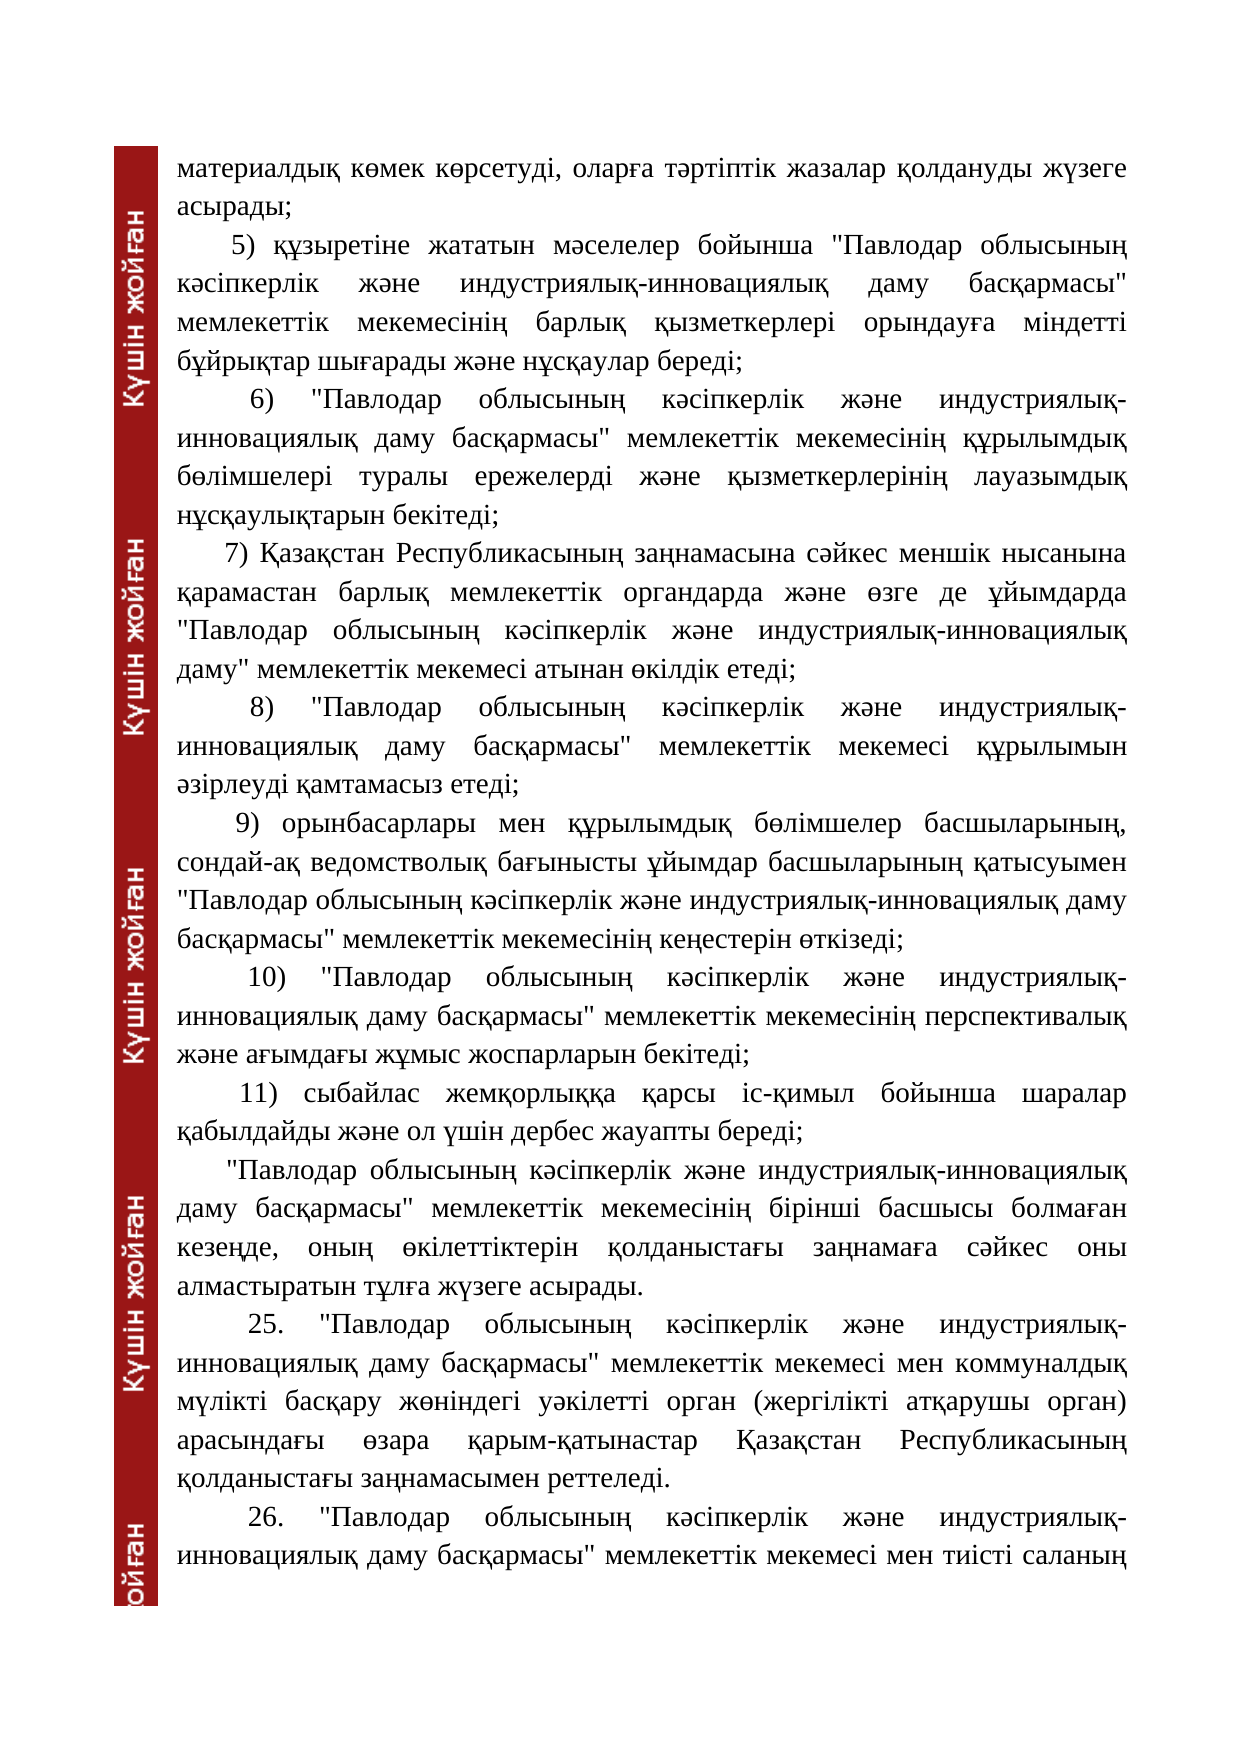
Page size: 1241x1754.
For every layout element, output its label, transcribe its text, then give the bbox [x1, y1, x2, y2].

picture [114, 1301, 158, 1306]
text 5) құзыретіне жататын мәселелер бойынша "Павлодар облысының кәсіпкерлік және индустриялық-инновациялық даму басқармасы" мемлекеттік мекемесінің барлық қызметкерлері орындауға міндетті бұйрықтар шығарады және нұсқаулар береді; [112, 227, 1128, 376]
text 10) "Павлодар облысының кәсіпкерлік және индустриялық-инновациялық даму басқармасы" мемлекеттік мекемесінің перспективалық және ағымдағы жұмыс жоспарларын бекітеді; [112, 959, 1128, 1070]
picture [114, 376, 158, 381]
text 25. "Павлодар облысының кәсіпкерлік және индустриялық-инновациялық даму басқармасы" мемлекеттік мекемесі мен коммуналдық мүлікті басқару жөніндегі уәкілетті орган (жергілікті атқарушы орган) арасындағы өзара қарым-қатынастар Қазақстан Республикасының қолданыстағы заңнамасымен реттеледі. [112, 1306, 1128, 1494]
picture [114, 800, 158, 805]
picture [114, 1571, 158, 1606]
text 8) "Павлодар облысының кәсіпкерлік және индустриялық-инновациялық даму басқармасы" мемлекеттік мекемесі құрылымын әзірлеуді қамтамасыз етеді; [112, 689, 1128, 800]
picture [114, 1147, 158, 1152]
picture [114, 530, 158, 535]
text 7) Қазақстан Республикасының заңнамасына сәйкес меншiк нысанына қарамастан барлық мемлекеттiк органдарда және өзге де ұйымдарда "Павлодар облысының кәсіпкерлік және индустриялық-инновациялық даму" мемлекеттік мекемесі атынан өкілдік етеді; [112, 535, 1128, 684]
text 6) "Павлодар облысының кәсіпкерлік және индустриялық-инновациялық даму басқармасы" мемлекеттік мекемесінің құрылымдық бөлімшелері туралы ережелерді және қызметкерлерінің лауазымдық нұсқаулықтарын бекітеді; [112, 381, 1128, 530]
picture [114, 684, 158, 689]
text 9) орынбасарлары мен құрылымдық бөлімшелер басшыларының, сондай-ақ ведомстволық бағынысты ұйымдар басшыларының қатысуымен "Павлодар облысының кәсіпкерлік және индустриялық-инновациялық даму басқармасы" мемлекеттік мекемесінің кеңестерін өткізеді; [112, 805, 1128, 954]
picture [114, 222, 158, 227]
text "Павлодар облысының кәсіпкерлік және индустриялық-инновациялық даму басқармасы" мемлекеттік мекемесінің бірінші басшысы болмаған кезеңде, оның өкілеттіктерін қолданыстағы заңнамаға сәйкес оны алмастыратын тұлға жүзеге асырады. [112, 1152, 1128, 1301]
picture [114, 1494, 158, 1499]
text 11) сыбайлас жемқорлыққа қарсы іс-қимыл бойынша шаралар қабылдайды және ол үшін дербес жауапты береді; [112, 1075, 1128, 1147]
picture [114, 1070, 158, 1075]
picture [114, 954, 158, 959]
picture [114, 146, 158, 150]
